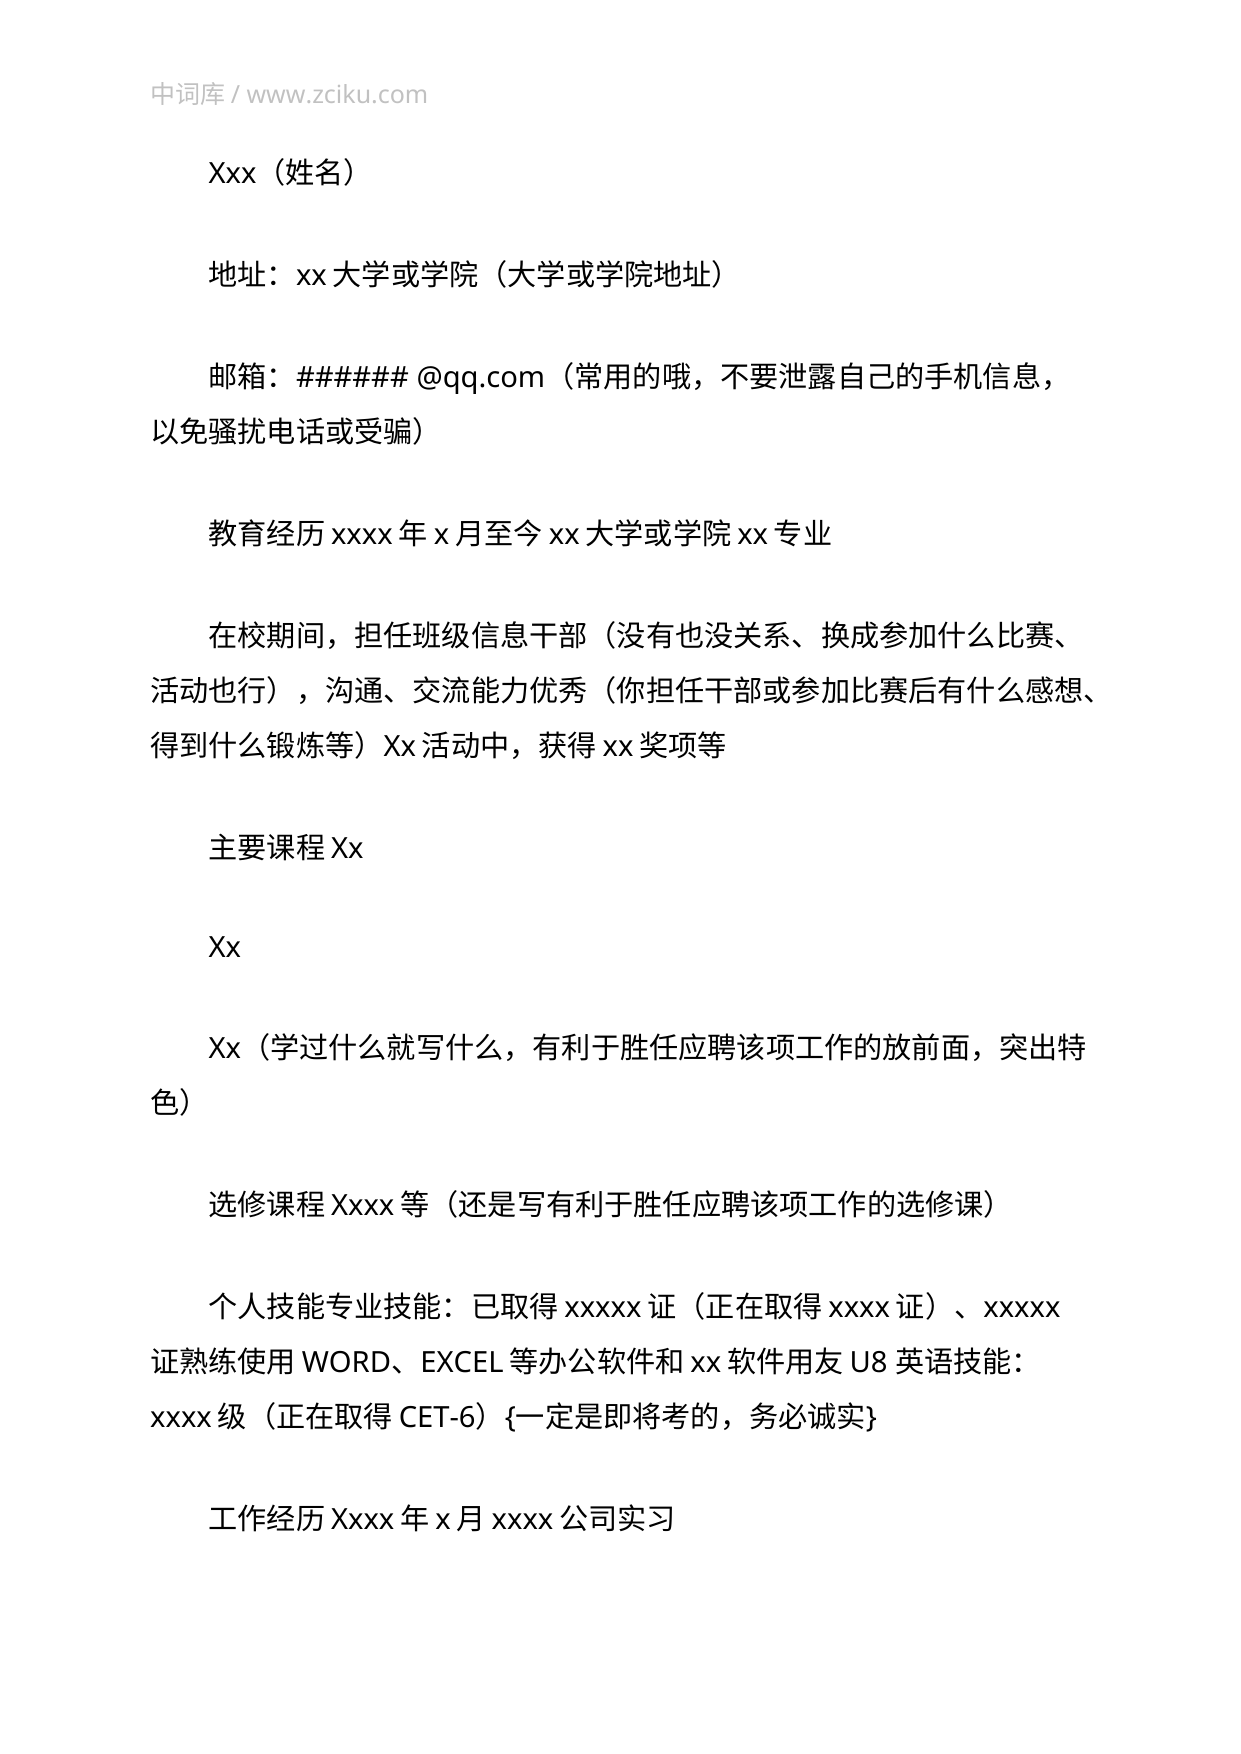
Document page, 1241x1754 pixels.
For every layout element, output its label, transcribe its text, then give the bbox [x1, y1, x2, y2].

text 个人技能专业技能：已取得xxxxx证（正在取得xxxx证）、xxxxx证熟练使用WORD、EXCEL等办公软件和xx软件用友U8 英语技能：xxxx级（正在取得CET-6）{一定是即将考的，务必诚实} [150, 1284, 1090, 1436]
text 邮箱：###### @qq.com（常用的哦，不要泄露自己的手机信息，以免骚扰电话或受骗） [150, 354, 1090, 451]
text Xx [150, 926, 1090, 966]
text 主要课程Xx [150, 824, 1090, 867]
text Xxx（姓名） [150, 150, 1090, 192]
text Xx（学过什么就写什么，有利于胜任应聘该项工作的放前面，突出特色） [150, 1025, 1090, 1122]
text 选修课程Xxxx等（还是写有利于胜任应聘该项工作的选修课） [150, 1182, 1090, 1224]
text 教育经历xxxx年x月至今 xx大学或学院xx专业 [150, 511, 1090, 553]
text 工作经历Xxxx年x月xxxx公司实习 [150, 1496, 1090, 1538]
text 地址：xx大学或学院（大学或学院地址） [150, 252, 1090, 294]
text 在校期间，担任班级信息干部（没有也没关系、换成参加什么比赛、活动也行），沟通、交流能力优秀（你担任干部或参加比赛后有什么感想、得到什么锻炼等）Xx活动中，获得xx奖项等 [150, 613, 1090, 765]
